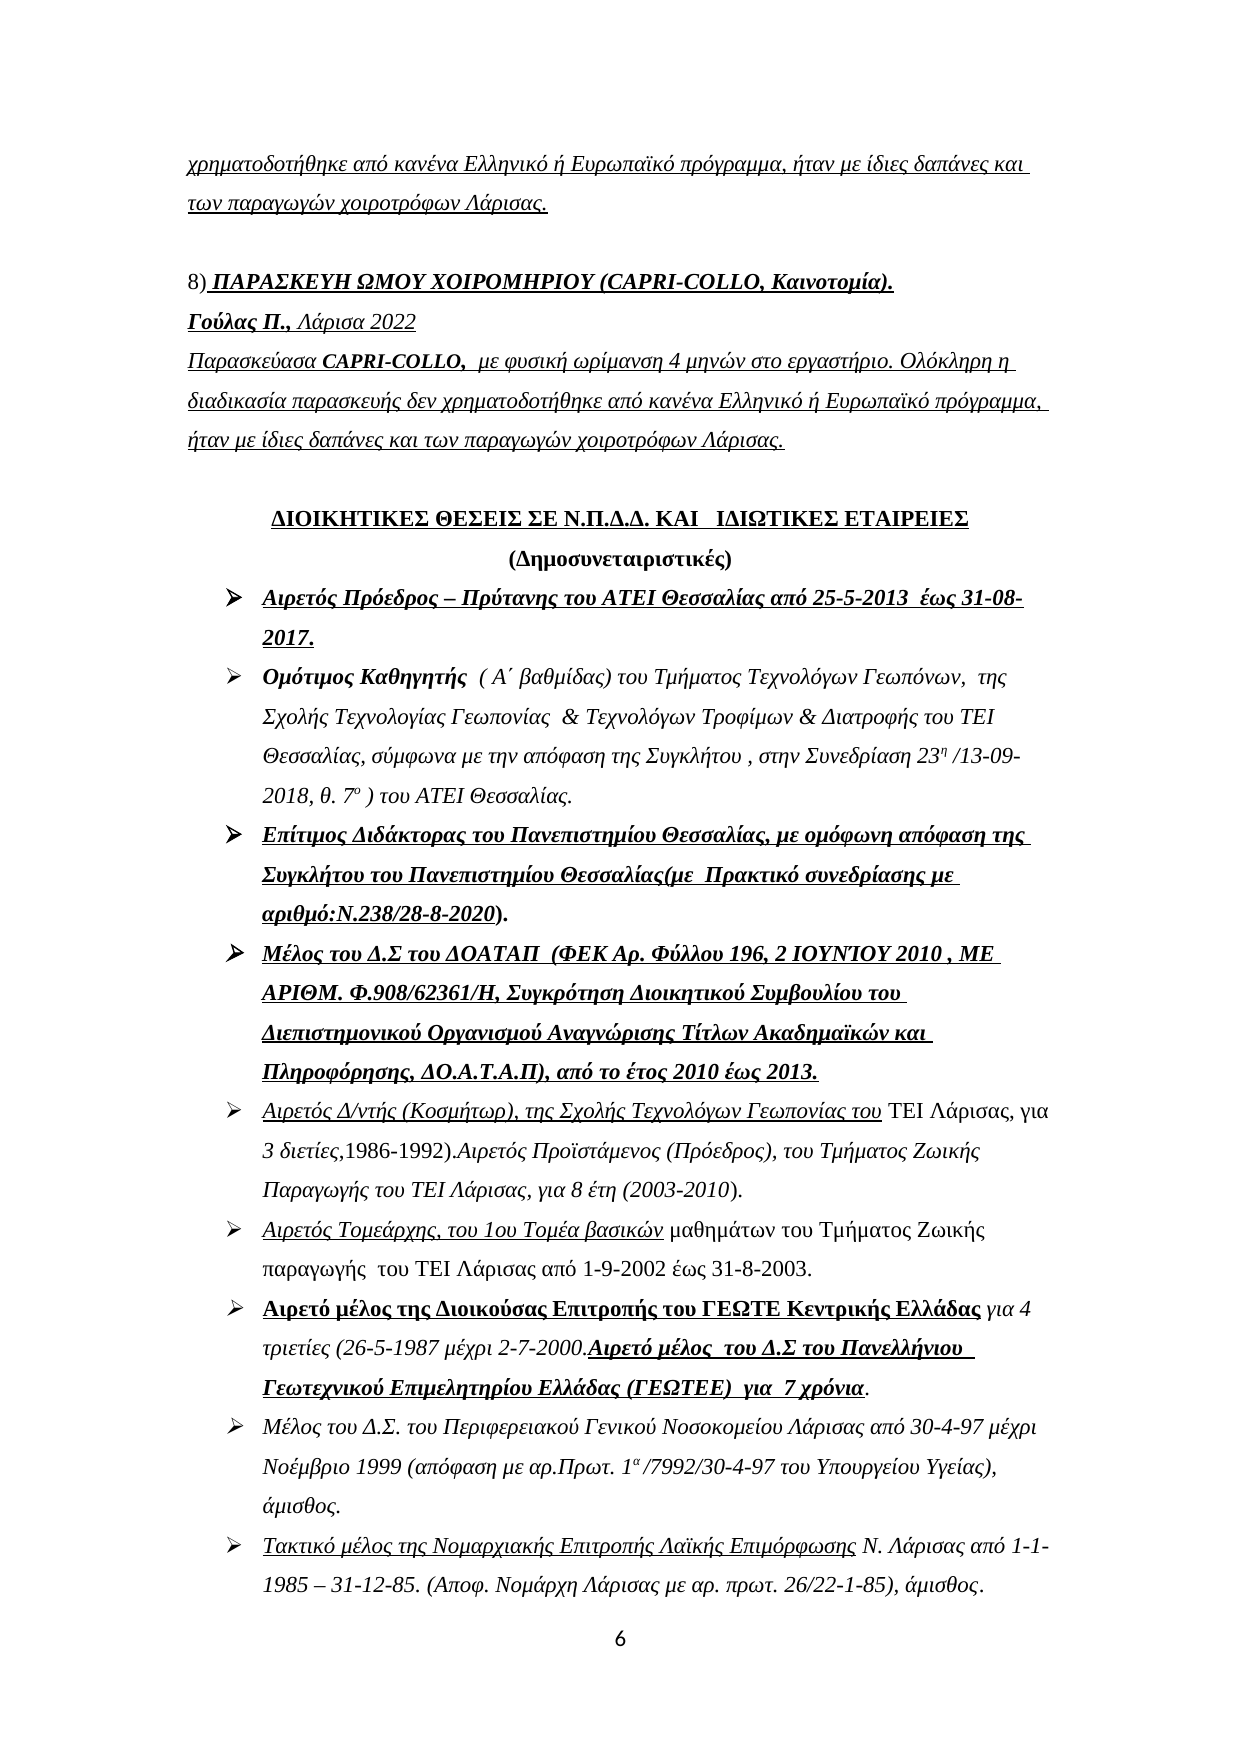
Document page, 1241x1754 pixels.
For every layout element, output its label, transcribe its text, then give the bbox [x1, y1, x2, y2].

text Γούλας Π., Λάρισα 2022 [187, 308, 1053, 334]
text ΔΙΟΙΚΗΤΙΚΕΣ ΘΕΣΕΙΣ ΣΕ Ν.Π.Δ.Δ. ΚΑΙ ΙΔΙΩΤΙΚΕΣ ΕΤΑΙΡΕΙΕΣ (Δημοσυνεταιριστικές) [187, 505, 1053, 571]
text 8) ΠΑΡΑΣΚΕΥΗ ΩΜΟΥ ΧΟΙΡΟΜΗΡΙΟΥ (CAPRI-COLLO, Καινοτομία). [187, 268, 1053, 295]
list Τακτικό μέλος της Νομαρχιακής Επιτροπής Λαϊκής Επιμόρφωσης Ν. Λάρισας από 1-1-1985 – 31-12-85. (Αποφ. Νομάρχη Λάρισας με αρ. πρωτ. 26/22-1-85), άμισθος. [225, 1532, 1053, 1598]
list Αιρετό μέλος της Διοικούσας Επιτροπής του ΓΕΩΤΕ Κεντρικής Ελλάδας για 4 τριετίες (26-5-1987 μέχρι 2-7-2000.Αιρετό μέλος του Δ.Σ του Πανελλήνιου Γεωτεχνικού Επιμελητηρίου Ελλάδας (ΓΕΩΤΕΕ) για 7 χρόνια. [225, 1295, 1053, 1400]
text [187, 150, 1053, 216]
list Αιρετός Πρόεδρος – Πρύτανης του ΑΤΕΙ Θεσσαλίας από 25-5-2013 έως 31-08-2017. [225, 584, 1053, 650]
text Παρασκεύασα CAPRI-COLLO, με φυσική ωρίμανση 4 μηνών στο εργαστήριο. Ολόκληρη η διαδικασία παρασκευής δεν χρηματοδοτήθηκε από κανένα Ελληνικό ή Ευρωπαϊκό πρόγραμμα, ήταν με ίδιες δαπάνες και των παραγωγών χοιροτρόφων Λάρισας. [187, 347, 1053, 453]
list Αιρετός Τομεάρχης, του 1ου Τομέα βασικών μαθημάτων του Τμήματος Ζωικής παραγωγής του ΤΕΙ Λάρισας από 1-9-2002 έως 31-8-2003. [225, 1216, 1053, 1282]
list Επίτιμος Διδάκτορας του Πανεπιστημίου Θεσσαλίας, με ομόφωνη απόφαση της Συγκλήτου του Πανεπιστημίου Θεσσαλίας(με Πρακτικό συνεδρίασης με αριθμό:Ν.238/28-8-2020). [225, 821, 1053, 926]
list Αιρετός Δ/ντής (Κοσμήτωρ), της Σχολής Τεχνολόγων Γεωπονίας του ΤΕΙ Λάρισας, για 3 διετίες,1986-1992).Αιρετός Προϊστάμενος (Πρόεδρος), του Τμήματος Ζωικής Παραγωγής του ΤΕΙ Λάρισας, για 8 έτη (2003-2010). [225, 1097, 1053, 1203]
list Μέλος του Δ.Σ. του Περιφερειακού Γενικού Νοσοκομείου Λάρισας από 30-4-97 μέχρι Νοέμβριο 1999 (απόφαση με αρ.Πρωτ. 1α /7992/30-4-97 του Υπουργείου Υγείας), άμισθος. [225, 1413, 1053, 1519]
list Μέλος του Δ.Σ του ΔΟΑΤΑΠ (ΦΕΚ Αρ. Φύλλου 196, 2 ΙΟΥΝΊΟΥ 2010 , ΜΕ ΑΡΙΘΜ. Φ.908/62361/Η, Συγκρότηση Διοικητικού Συμβουλίου του Διεπιστημονικού Οργανισμού Αναγνώρισης Τίτλων Ακαδημαϊκών και Πληροφόρησης, ΔΟ.Α.Τ.Α.Π), από το έτος 2010 έως 2013. [225, 939, 1053, 1084]
list Ομότιμος Καθηγητής ( Α΄ βαθμίδας) του Τμήματος Τεχνολόγων Γεωπόνων, της Σχολής Τεχνολογίας Γεωπονίας & Τεχνολόγων Τροφίμων & Διατροφής του ΤΕΙ Θεσσαλίας, σύμφωνα με την απόφαση της Συγκλήτου , στην Συνεδρίαση 23η /13-09-2018, θ. 7ο ) του ΑΤΕΙ Θεσσαλίας. [225, 663, 1053, 808]
